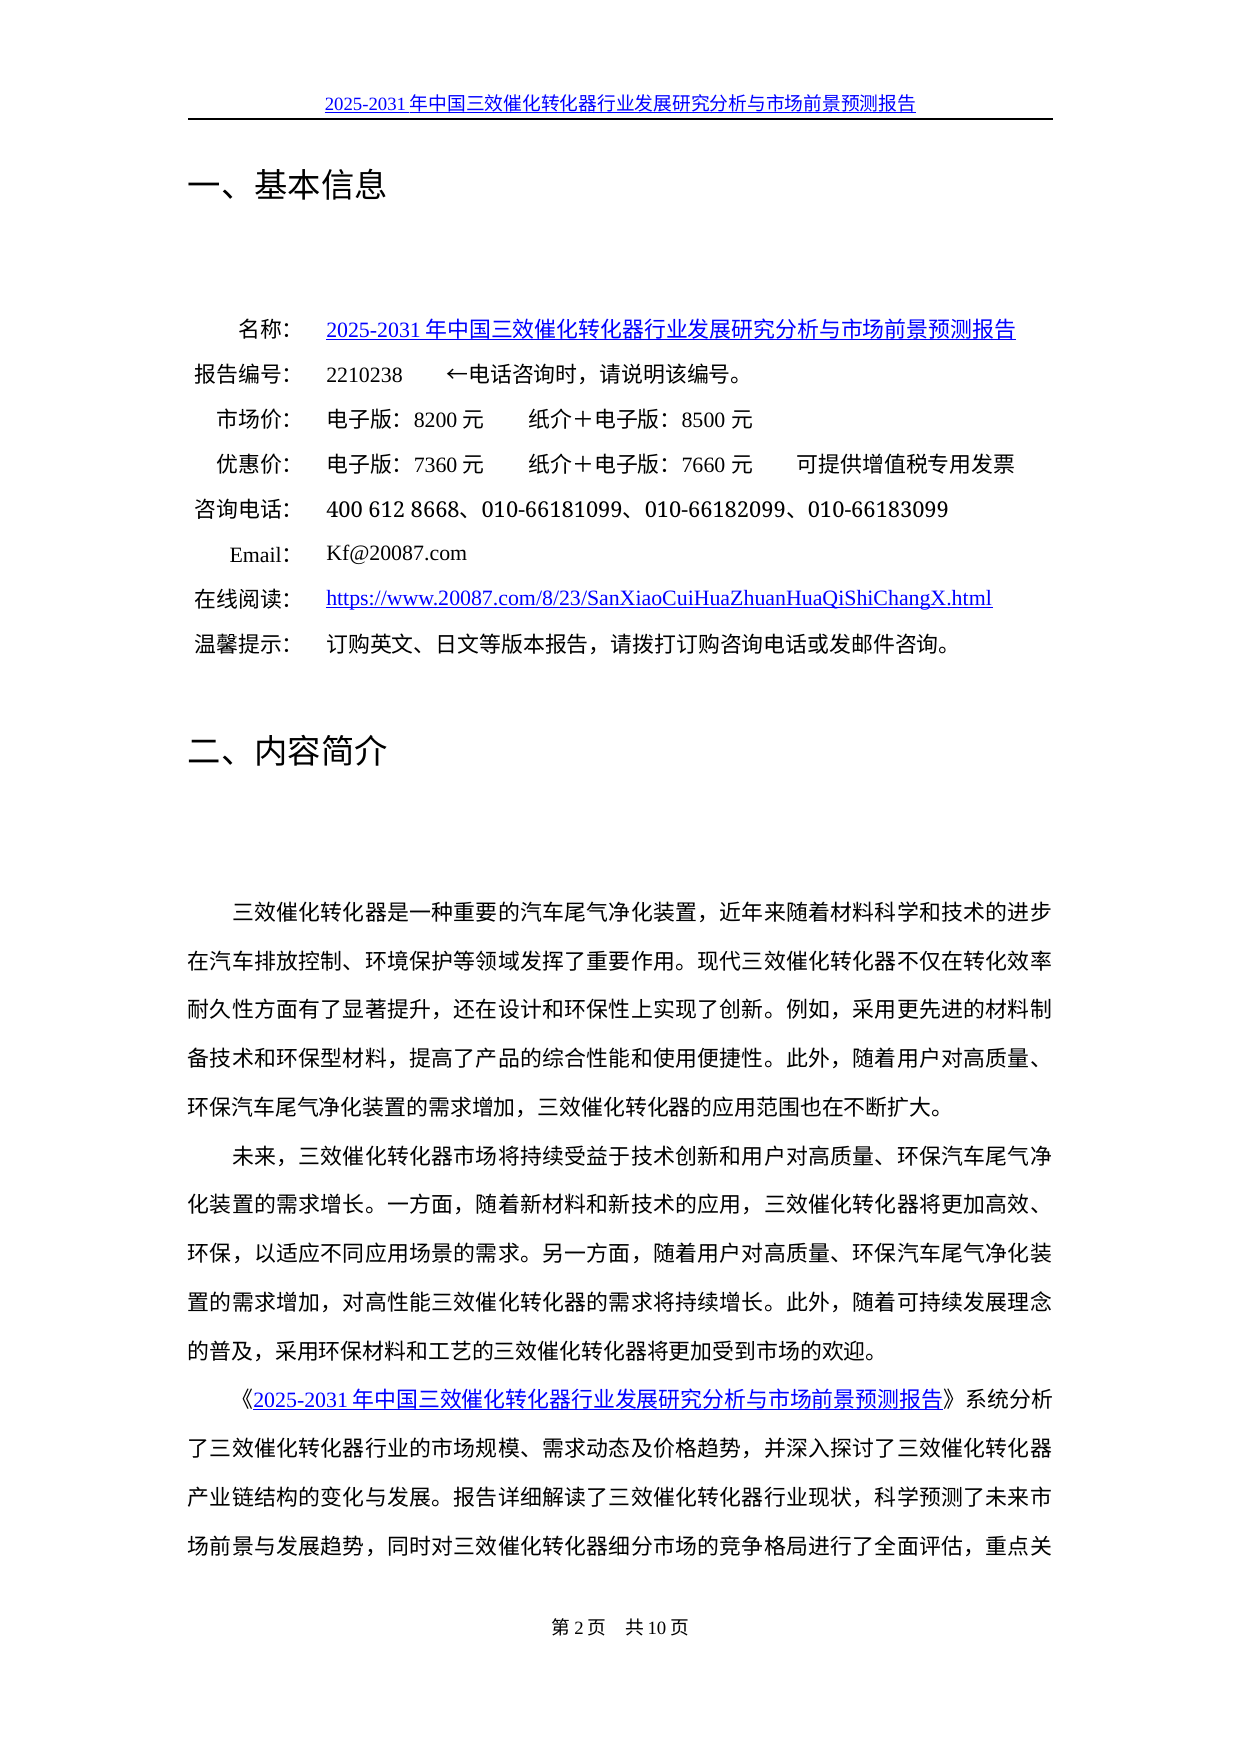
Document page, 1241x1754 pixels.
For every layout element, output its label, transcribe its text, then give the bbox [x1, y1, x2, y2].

table_cell 在线阅读： [167, 582, 315, 627]
table_cell 优惠价： [167, 447, 315, 492]
table_cell 电子版：8200 元 纸介＋电子版：8500 元 [315, 402, 1073, 447]
title 二、内容简介 [187, 717, 1053, 782]
table_header 名称： [167, 312, 315, 357]
table_cell 报告编号： [167, 357, 315, 402]
title 一、基本信息 [187, 150, 1053, 215]
table_cell 电子版：7360 元 纸介＋电子版：7660 元 可提供增值税专用发票 [315, 447, 1073, 492]
table_header 2025-2031年中国三效催化转化器行业发展研究分析与市场前景预测报告 [315, 312, 1073, 357]
table_cell 温馨提示： [167, 627, 315, 672]
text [187, 894, 1053, 1561]
table_cell 400 612 8668、010-66181099、010-66182099、010-66183099 [315, 492, 1073, 537]
table_cell 市场价： [167, 402, 315, 447]
table_cell [315, 582, 1073, 627]
table_cell Email： [167, 537, 315, 582]
table_cell 订购英文、日文等版本报告，请拨打订购咨询电话或发邮件咨询。 [315, 627, 1073, 672]
table_cell Kf@20087.com [315, 537, 1073, 582]
table_cell 2210238 ←电话咨询时，请说明该编号。 [315, 357, 1073, 402]
table_cell 咨询电话： [167, 492, 315, 537]
